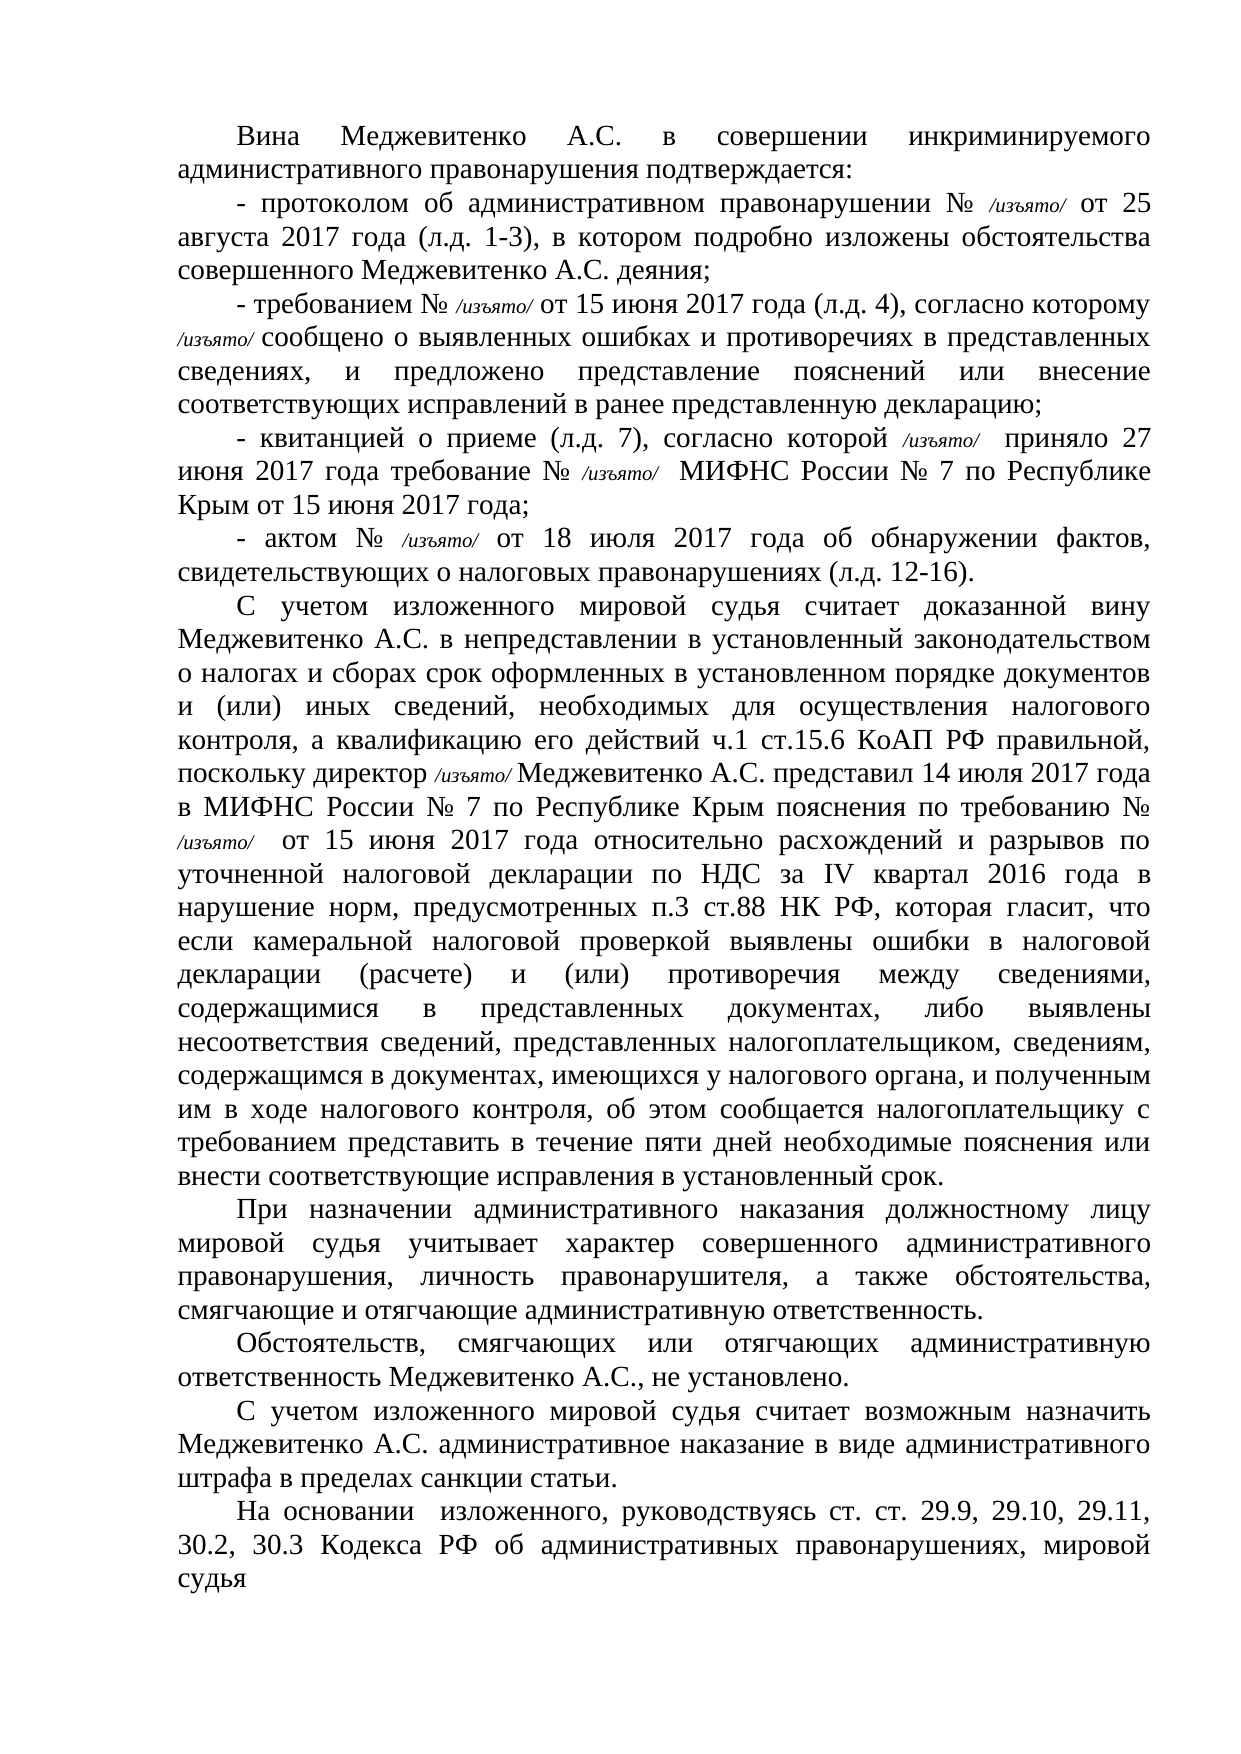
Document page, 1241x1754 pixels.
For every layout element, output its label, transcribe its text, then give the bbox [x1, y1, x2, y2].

text При назначении административного наказания должностному лицу мировой судья учитывает характер совершенного административного правонарушения, личность правонарушителя, а также обстоятельства, смягчающие и отягчающие административную ответственность. [177, 1191, 1152, 1326]
text - протоколом об административном правонарушении № /изъято/ от 25 августа 2017 года (л.д. 1-3), в котором подробно изложены обстоятельства совершенного Меджевитенко А.С. деяния; [177, 185, 1152, 286]
text На основании изложенного, руководствуясь ст. ст. 29.9, 29.10, 29.11, 30.2, 30.3 Кодекса РФ об административных правонарушениях, мировой судья [177, 1493, 1152, 1594]
text - требованием № /изъято/ от 15 июня 2017 года (л.д. 4), согласно которому /изъято/ сообщено о выявленных ошибках и противоречиях в представленных сведениях, и предложено представление пояснений или внесение соответствующих исправлений в ранее представленную декларацию; [177, 286, 1152, 420]
text С учетом изложенного мировой судья считает возможным назначить Меджевитенко А.С. административное наказание в виде административного штрафа в пределах санкции статьи. [177, 1393, 1152, 1493]
text - квитанцией о приеме (л.д. 7), согласно которой /изъято/ приняло 27 июня 2017 года требование № /изъято/ МИФНС России № 7 по Республике Крым от 15 июня 2017 года; [177, 420, 1152, 521]
text С учетом изложенного мировой судья считает доказанной вину Меджевитенко А.С. в непредставлении в установленный законодательством о налогах и сборах срок оформленных в установленном порядке документов и (или) иных сведений, необходимых для осуществления налогового контроля, а квалификацию его действий ч.1 ст.15.6 КоАП РФ правильной, поскольку директор /изъято/ Меджевитенко А.С. представил 14 июля 2017 года в МИФНС России № 7 по Республике Крым пояснения по требованию № /изъято/ от 15 июня 2017 года относительно расхождений и разрывов по уточненной налоговой декларации по НДС за IV квартал 2016 года в нарушение норм, предусмотренных п.3 ст.88 НК РФ, которая гласит, что если камеральной налоговой проверкой выявлены ошибки в налоговой декларации (расчете) и (или) противоречия между сведениями, содержащимися в представленных документах, либо выявлены несоответствия сведений, представленных налогоплательщиком, сведениям, содержащимся в документах, имеющихся у налогового органа, и полученным им в ходе налогового контроля, об этом сообщается налогоплательщику с требованием представить в течение пяти дней необходимые пояснения или внести соответствующие исправления в установленный срок. [177, 588, 1152, 1191]
text Вина Меджевитенко А.С. в совершении инкриминируемого административного правонарушения подтверждается: [177, 118, 1152, 185]
text Обстоятельств, смягчающих или отягчающих административную ответственность Меджевитенко А.С., не установлено. [177, 1326, 1152, 1393]
text - актом № /изъято/ от 18 июля 2017 года об обнаружении фактов, свидетельствующих о налоговых правонарушениях (л.д. 12-16). [177, 521, 1152, 588]
